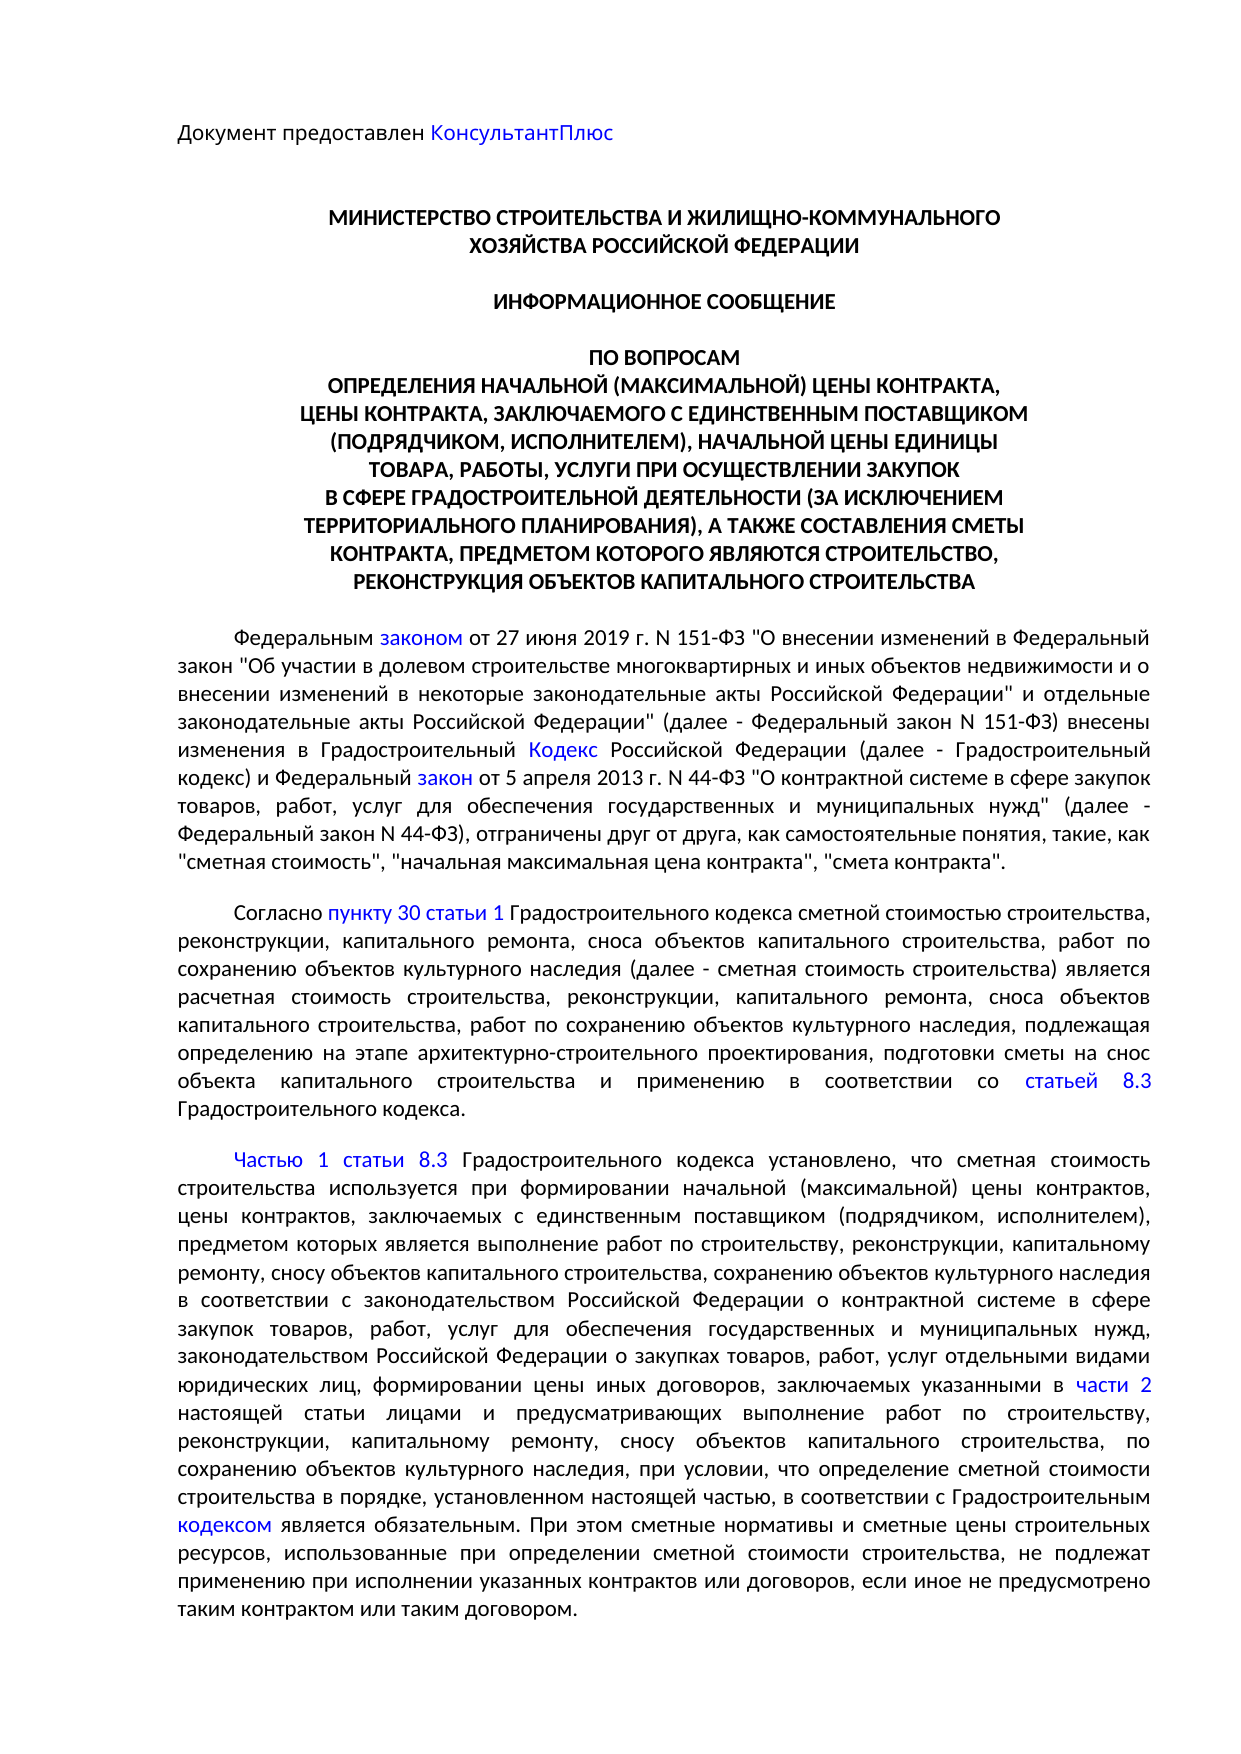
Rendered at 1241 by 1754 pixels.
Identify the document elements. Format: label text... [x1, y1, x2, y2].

title В СФЕРЕ ГРАДОСТРОИТЕЛЬНОЙ ДЕЯТЕЛЬНОСТИ (ЗА ИСКЛЮЧЕНИЕМ [177, 483, 1152, 511]
title ТЕРРИТОРИАЛЬНОГО ПЛАНИРОВАНИЯ), А ТАКЖЕ СОСТАВЛЕНИЯ СМЕТЫ [177, 511, 1152, 539]
title ЦЕНЫ КОНТРАКТА, ЗАКЛЮЧАЕМОГО С ЕДИНСТВЕННЫМ ПОСТАВЩИКОМ [177, 399, 1152, 427]
title ПО ВОПРОСАМ [177, 343, 1152, 371]
text Частью 1 статьи 8.3 Градостроительного кодекса установлено, что сметная стоимость строительства используется при формировании начальной (максимальной) цены контрактов, цены контрактов, заключаемых с единственным поставщиком (подрядчиком, исполнителем), предметом которых является выполнение работ по строительству, реконструкции, капитальному ремонту, сносу объектов капитального строительства, сохранению объектов культурного наследия в соответствии с законодательством Российской Федерации о контрактной системе в сфере закупок товаров, работ, услуг для обеспечения государственных и муниципальных нужд, законодательством Российской Федерации о закупках товаров, работ, услуг отдельными видами юридических лиц, формировании цены иных договоров, заключаемых указанными в части 2 настоящей статьи лицами и предусматривающих выполнение работ по строительству, реконструкции, капитальному ремонту, сносу объектов капитального строительства, по сохранению объектов культурного наследия, при условии, что определение сметной стоимости строительства в порядке, установленном настоящей частью, в соответствии с Градостроительным кодексом является обязательным. При этом сметные нормативы и сметные цены строительных ресурсов, использованные при определении сметной стоимости строительства, не подлежат применению при исполнении указанных контрактов или договоров, если иное не предусмотрено таким контрактом или таким договором. [177, 1146, 1152, 1622]
title (ПОДРЯДЧИКОМ, ИСПОЛНИТЕЛЕМ), НАЧАЛЬНОЙ ЦЕНЫ ЕДИНИЦЫ [177, 427, 1152, 455]
title ТОВАРА, РАБОТЫ, УСЛУГИ ПРИ ОСУЩЕСТВЛЕНИИ ЗАКУПОК [177, 455, 1152, 483]
title КОНТРАКТА, ПРЕДМЕТОМ КОТОРОГО ЯВЛЯЮТСЯ СТРОИТЕЛЬСТВО, [177, 539, 1152, 567]
title Документ предоставлен КонсультантПлюс [177, 118, 1152, 175]
title ИНФОРМАЦИОННОЕ СООБЩЕНИЕ [177, 287, 1152, 315]
title РЕКОНСТРУКЦИЯ ОБЪЕКТОВ КАПИТАЛЬНОГО СТРОИТЕЛЬСТВА [177, 567, 1152, 595]
title ОПРЕДЕЛЕНИЯ НАЧАЛЬНОЙ (МАКСИМАЛЬНОЙ) ЦЕНЫ КОНТРАКТА, [177, 371, 1152, 399]
text Федеральным законом от 27 июня 2019 г. N 151-ФЗ "О внесении изменений в Федеральный закон "Об участии в долевом строительстве многоквартирных и иных объектов недвижимости и о внесении изменений в некоторые законодательные акты Российской Федерации" и отдельные законодательные акты Российской Федерации" (далее - Федеральный закон N 151-ФЗ) внесены изменения в Градостроительный Кодекс Российской Федерации (далее - Градостроительный кодекс) и Федеральный закон от 5 апреля 2013 г. N 44-ФЗ "О контрактной системе в сфере закупок товаров, работ, услуг для обеспечения государственных и муниципальных нужд" (далее - Федеральный закон N 44-ФЗ), отграничены друг от друга, как самостоятельные понятия, такие, как "сметная стоимость", "начальная максимальная цена контракта", "смета контракта". [177, 623, 1152, 876]
title МИНИСТЕРСТВО СТРОИТЕЛЬСТВА И ЖИЛИЩНО-КОММУНАЛЬНОГО [177, 203, 1152, 231]
title ХОЗЯЙСТВА РОССИЙСКОЙ ФЕДЕРАЦИИ [177, 231, 1152, 259]
text Согласно пункту 30 статьи 1 Градостроительного кодекса сметной стоимостью строительства, реконструкции, капитального ремонта, сноса объектов капитального строительства, работ по сохранению объектов культурного наследия (далее - сметная стоимость строительства) является расчетная стоимость строительства, реконструкции, капитального ремонта, сноса объектов капитального строительства, работ по сохранению объектов культурного наследия, подлежащая определению на этапе архитектурно-строительного проектирования, подготовки сметы на снос объекта капитального строительства и применению в соответствии со статьей 8.3 Градостроительного кодекса. [177, 898, 1152, 1123]
